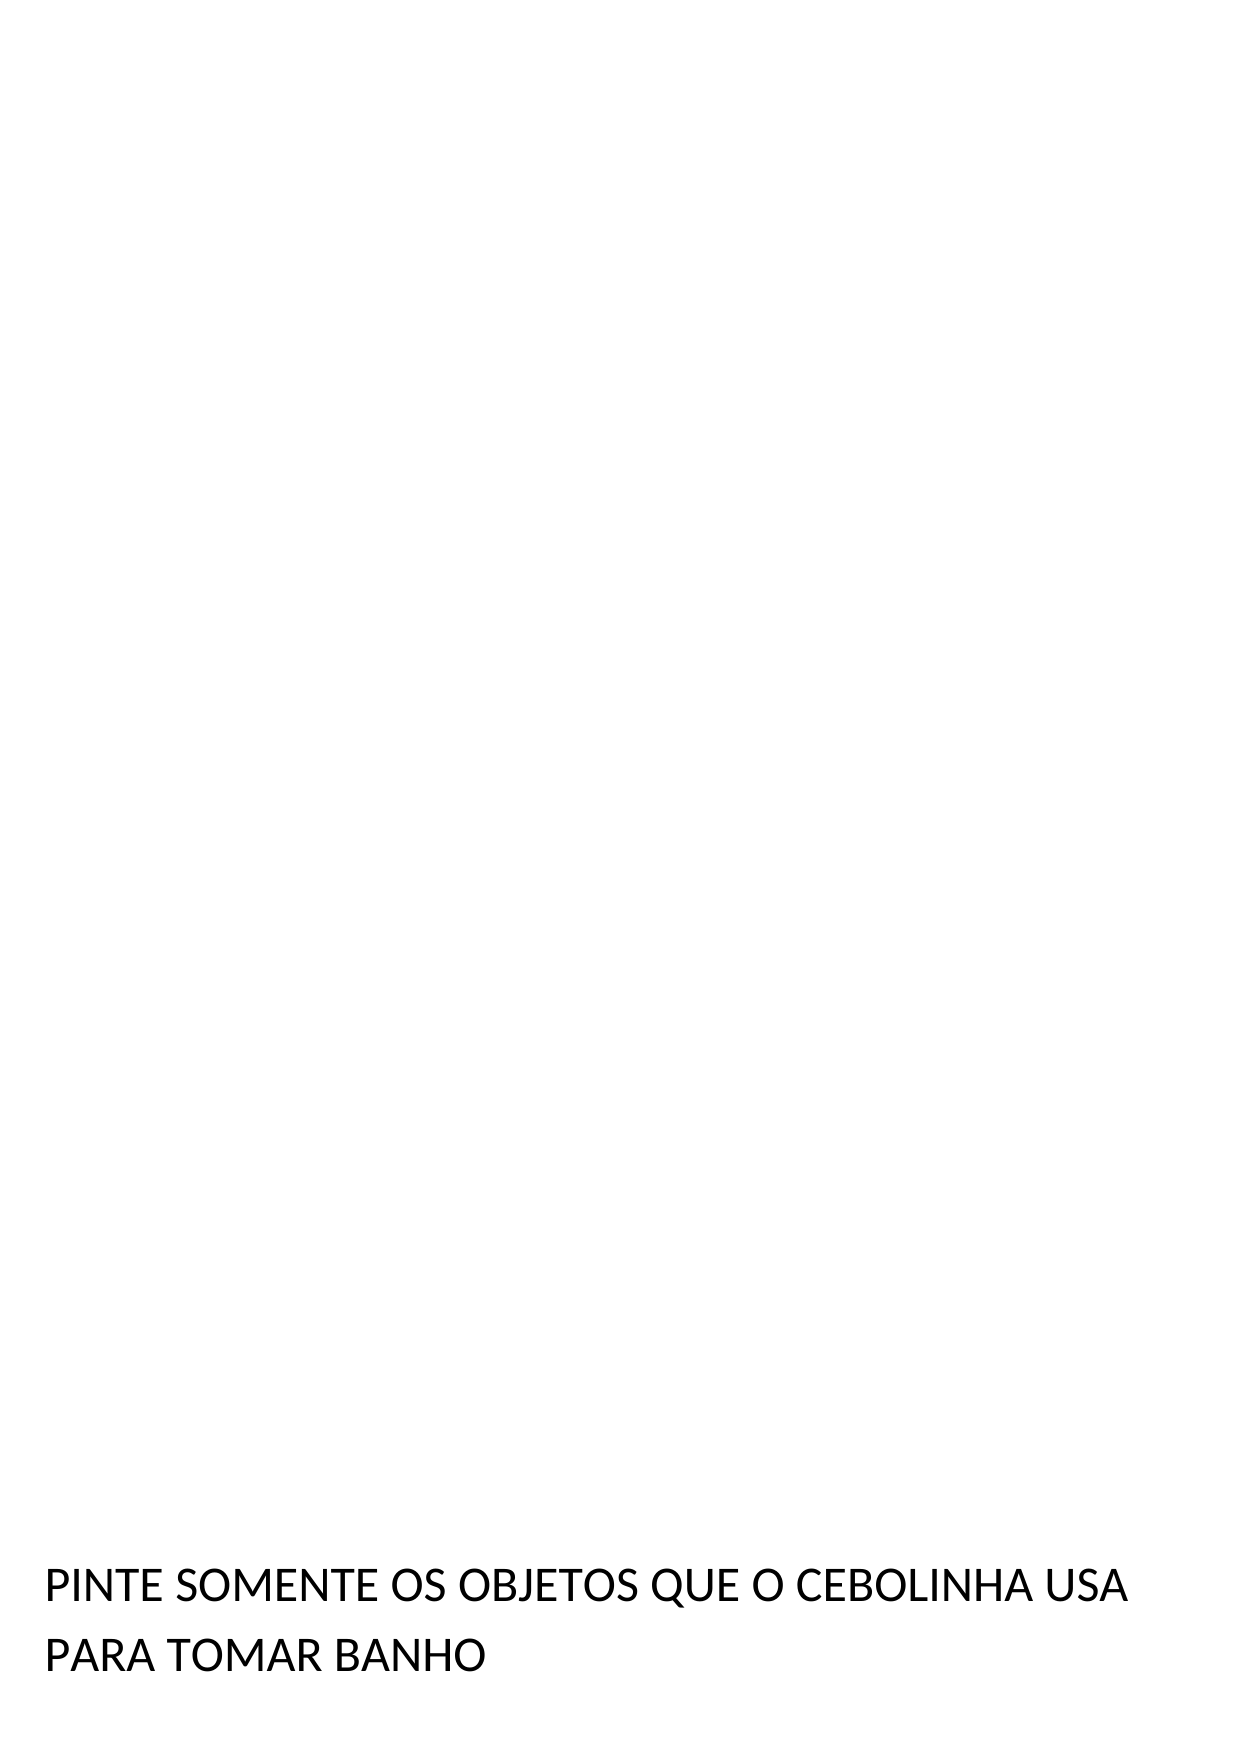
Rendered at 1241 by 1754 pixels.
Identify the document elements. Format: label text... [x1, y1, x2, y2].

text PINTE SOMENTE OS OBJETOS QUE O CEBOLINHA USA PARA TOMAR BANHO [44, 1552, 1181, 1683]
